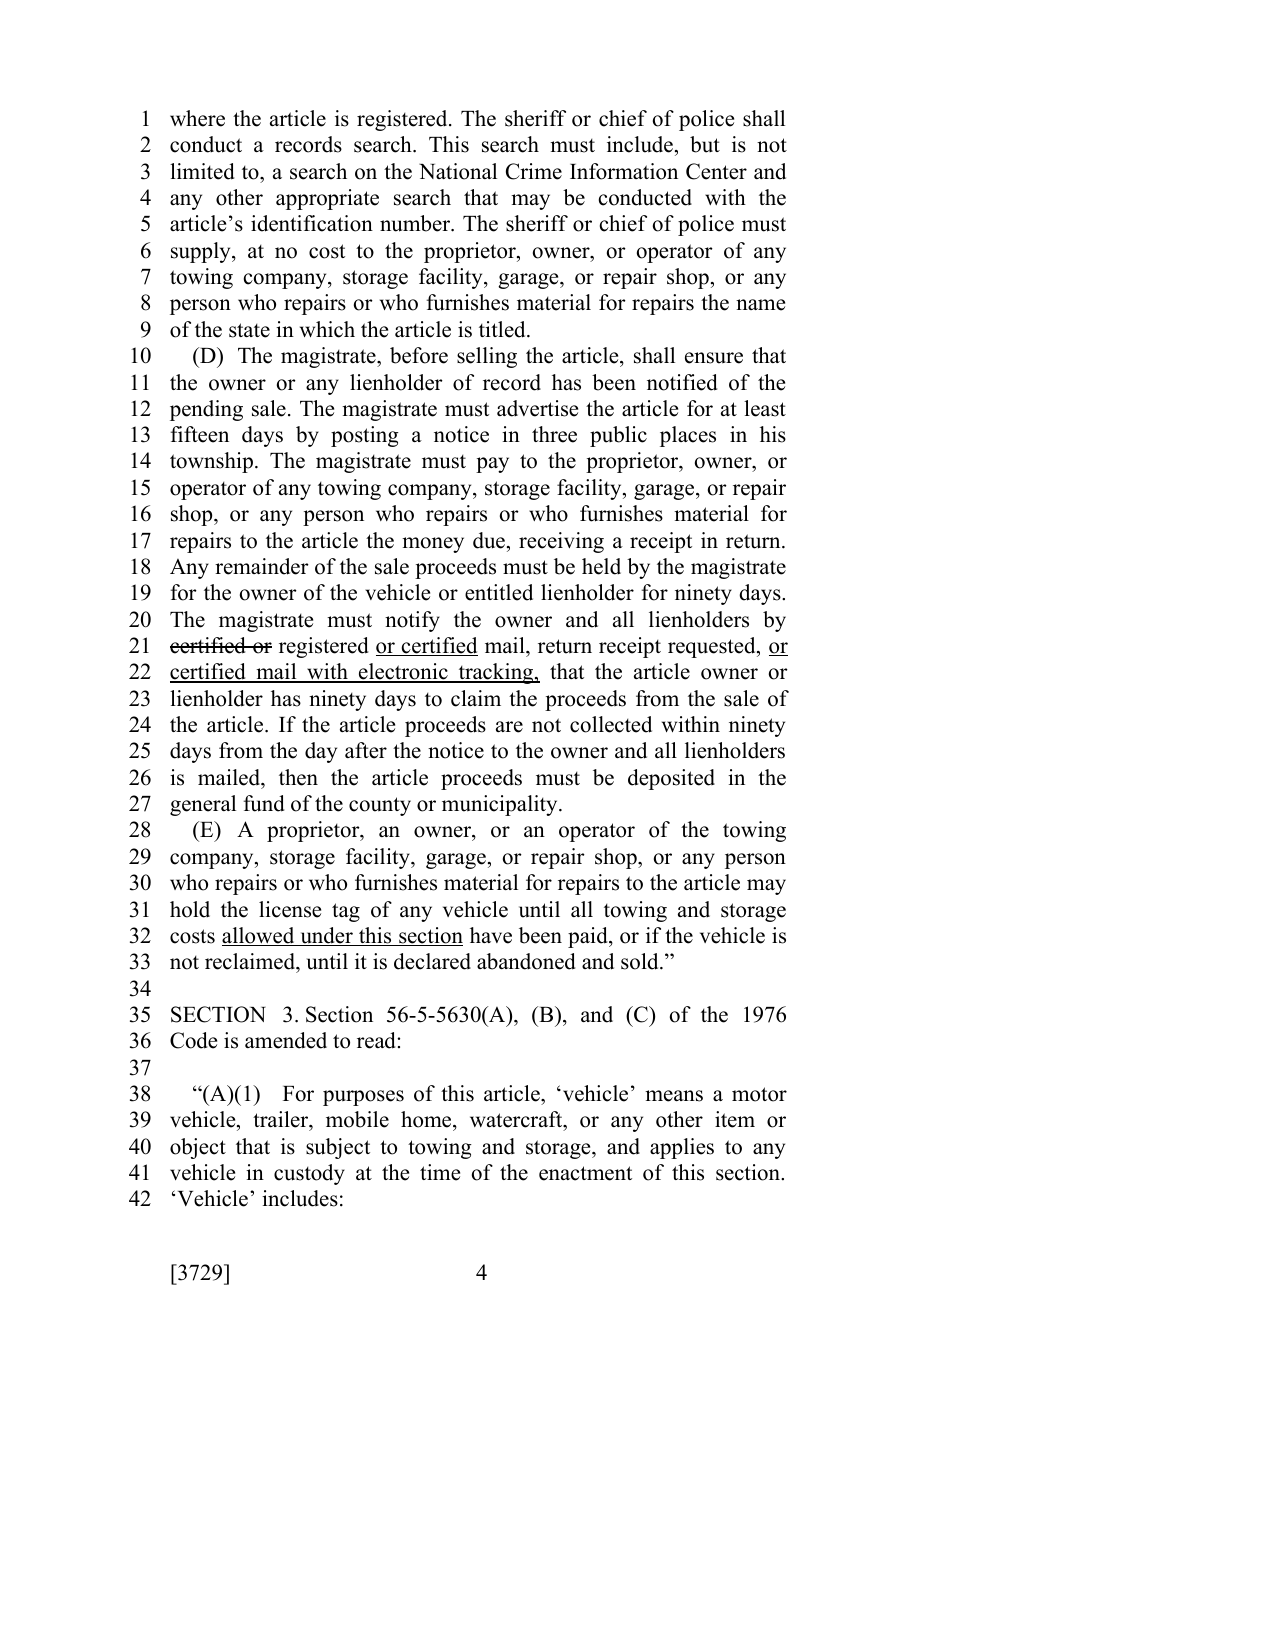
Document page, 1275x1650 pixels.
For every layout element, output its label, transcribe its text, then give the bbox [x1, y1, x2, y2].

text “(A)(1) For purposes of this article, ‘vehicle’ means a motor vehicle, trailer, mobile home, watercraft, or any other item or object that is subject to towing and storage, and applies to any vehicle in custody at the time of the enactment of this section. ‘Vehicle’ includes: [169, 1080, 787, 1212]
text (D) The magistrate, before selling the article, shall ensure that the owner or any lienholder of record has been notified of the pending sale. The magistrate must advertise the article for at least fifteen days by posting a notice in three public places in his township. The magistrate must pay to the proprietor, owner, or operator of any towing company, storage facility, garage, or repair shop, or any person who repairs or who furnishes material for repairs to the article the money due, receiving a receipt in return. Any remainder of the sale proceeds must be held by the magistrate for the owner of the vehicle or entitled lienholder for ninety days. The magistrate must notify the owner and all lienholders by certified or registered or certified mail, return receipt requested, or certified mail with electronic tracking, that the article owner or lienholder has ninety days to claim the proceeds from the sale of the article. If the article proceeds are not collected within ninety days from the day after the notice to the owner and all lienholders is mailed, then the article proceeds must be deposited in the general fund of the county or municipality. [169, 342, 787, 817]
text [169, 105, 787, 342]
text (E) A proprietor, an owner, or an operator of the towing company, storage facility, garage, or repair shop, or any person who repairs or who furnishes material for repairs to the article may hold the license tag of any vehicle until all towing and storage costs allowed under this section have been paid, or if the vehicle is not reclaimed, until it is declared abandoned and sold.” [169, 817, 787, 975]
text SECTION 3. Section 56-5-5630(A), (B), and (C) of the 1976 Code is amended to read: [169, 1001, 787, 1054]
